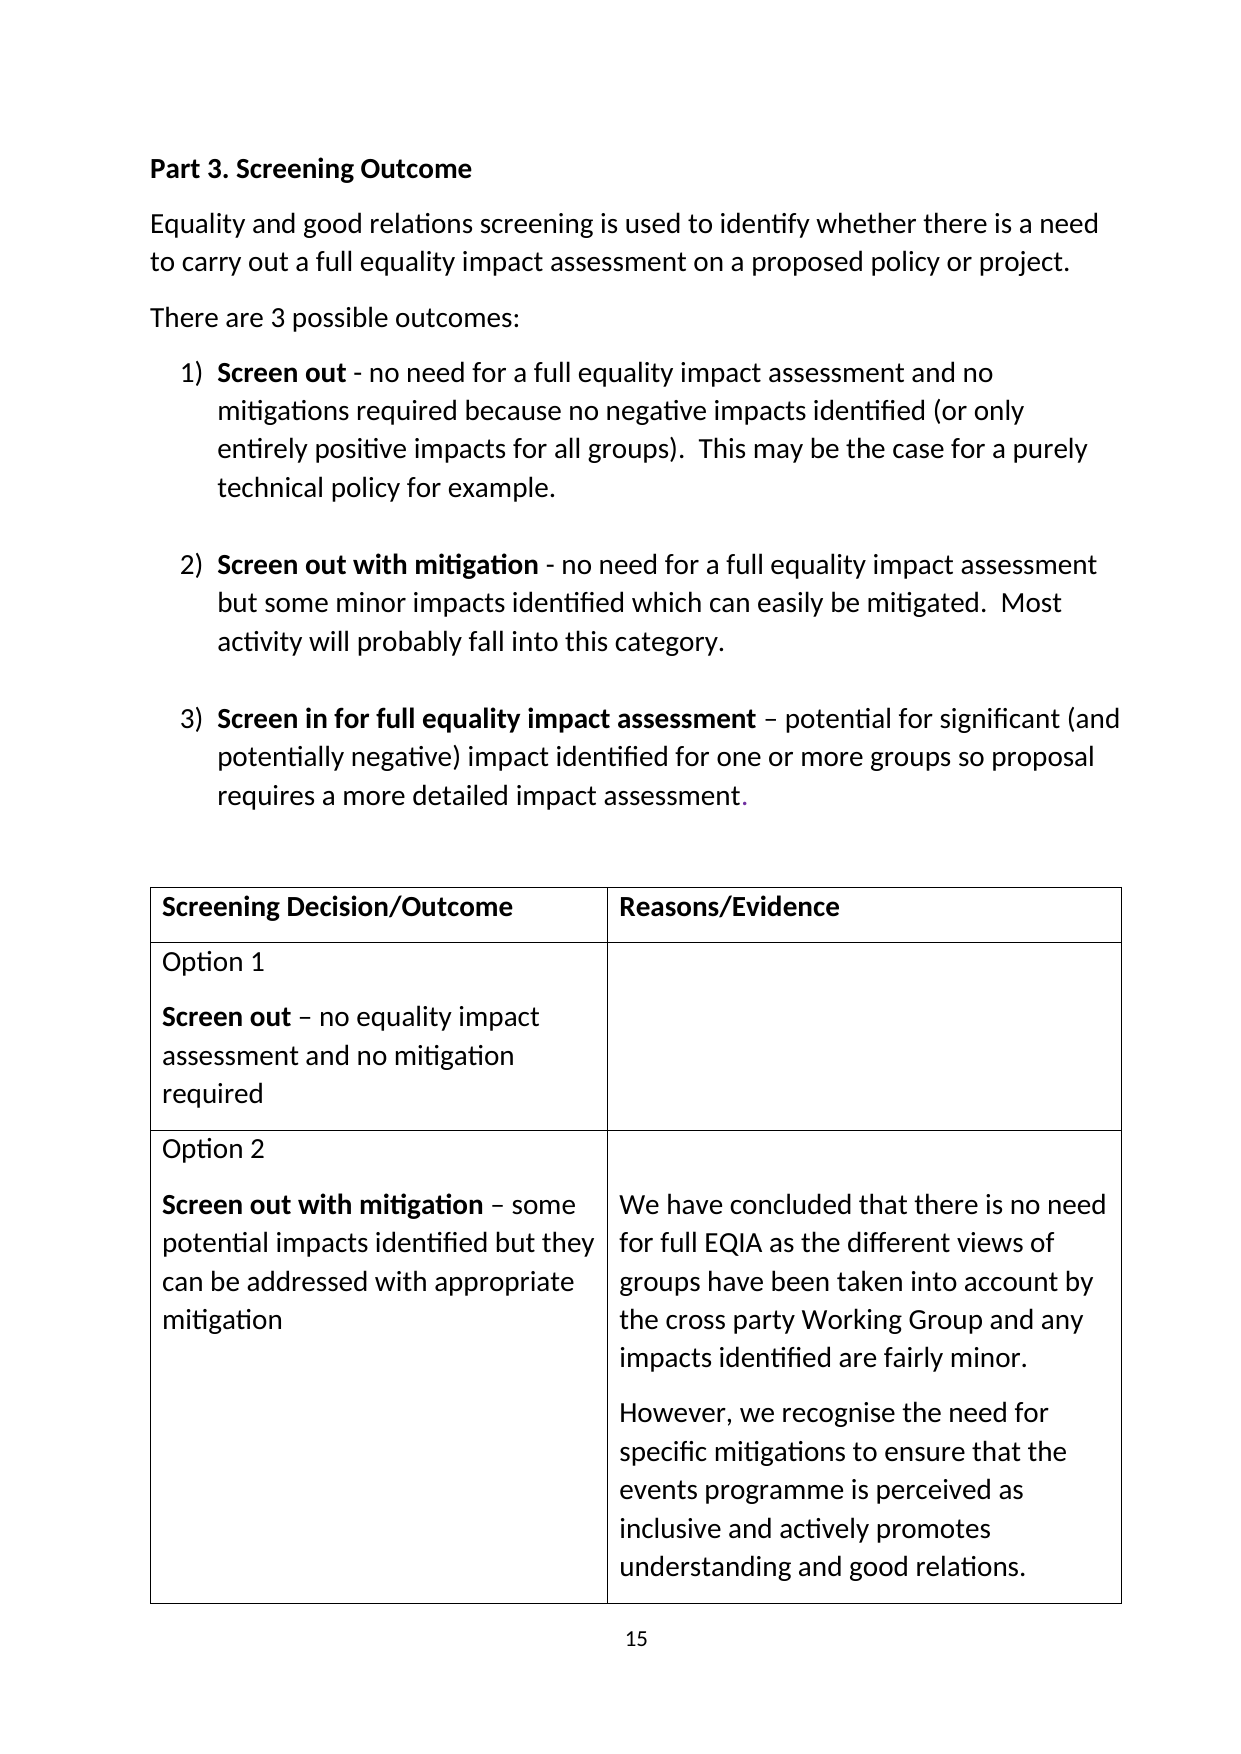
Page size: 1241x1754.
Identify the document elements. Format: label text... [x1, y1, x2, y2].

table_header Reasons/Evidence [608, 888, 1121, 942]
list Screen out with mitigation - no need for a full equality impact assessment but some minor impacts identified which can easily be mitigated. Most activity will probably fall into this category. [179, 546, 1122, 658]
list Screen in for full equality impact assessment – potential for significant (and potentially negative) impact identified for one or more groups so proposal requires a more detailed impact assessment. [179, 700, 1122, 812]
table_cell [608, 1131, 1121, 1603]
text Part 3. Screening Outcome [150, 150, 1122, 186]
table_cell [151, 1131, 607, 1603]
table_cell [608, 943, 1121, 1129]
table_cell Option 1 Screen out – no equality impact assessment and no mitigation required [151, 943, 607, 1129]
text Equality and good relations screening is used to identify whether there is a need to carry out a full equality impact assessment on a proposed policy or project. [150, 205, 1122, 279]
list Screen out - no need for a full equality impact assessment and no mitigations required because no negative impacts identified (or only entirely positive impacts for all groups). This may be the case for a purely technical policy for example. [179, 354, 1122, 505]
text There are 3 possible outcomes: [150, 299, 1122, 334]
table_header Screening Decision/Outcome [151, 888, 607, 942]
